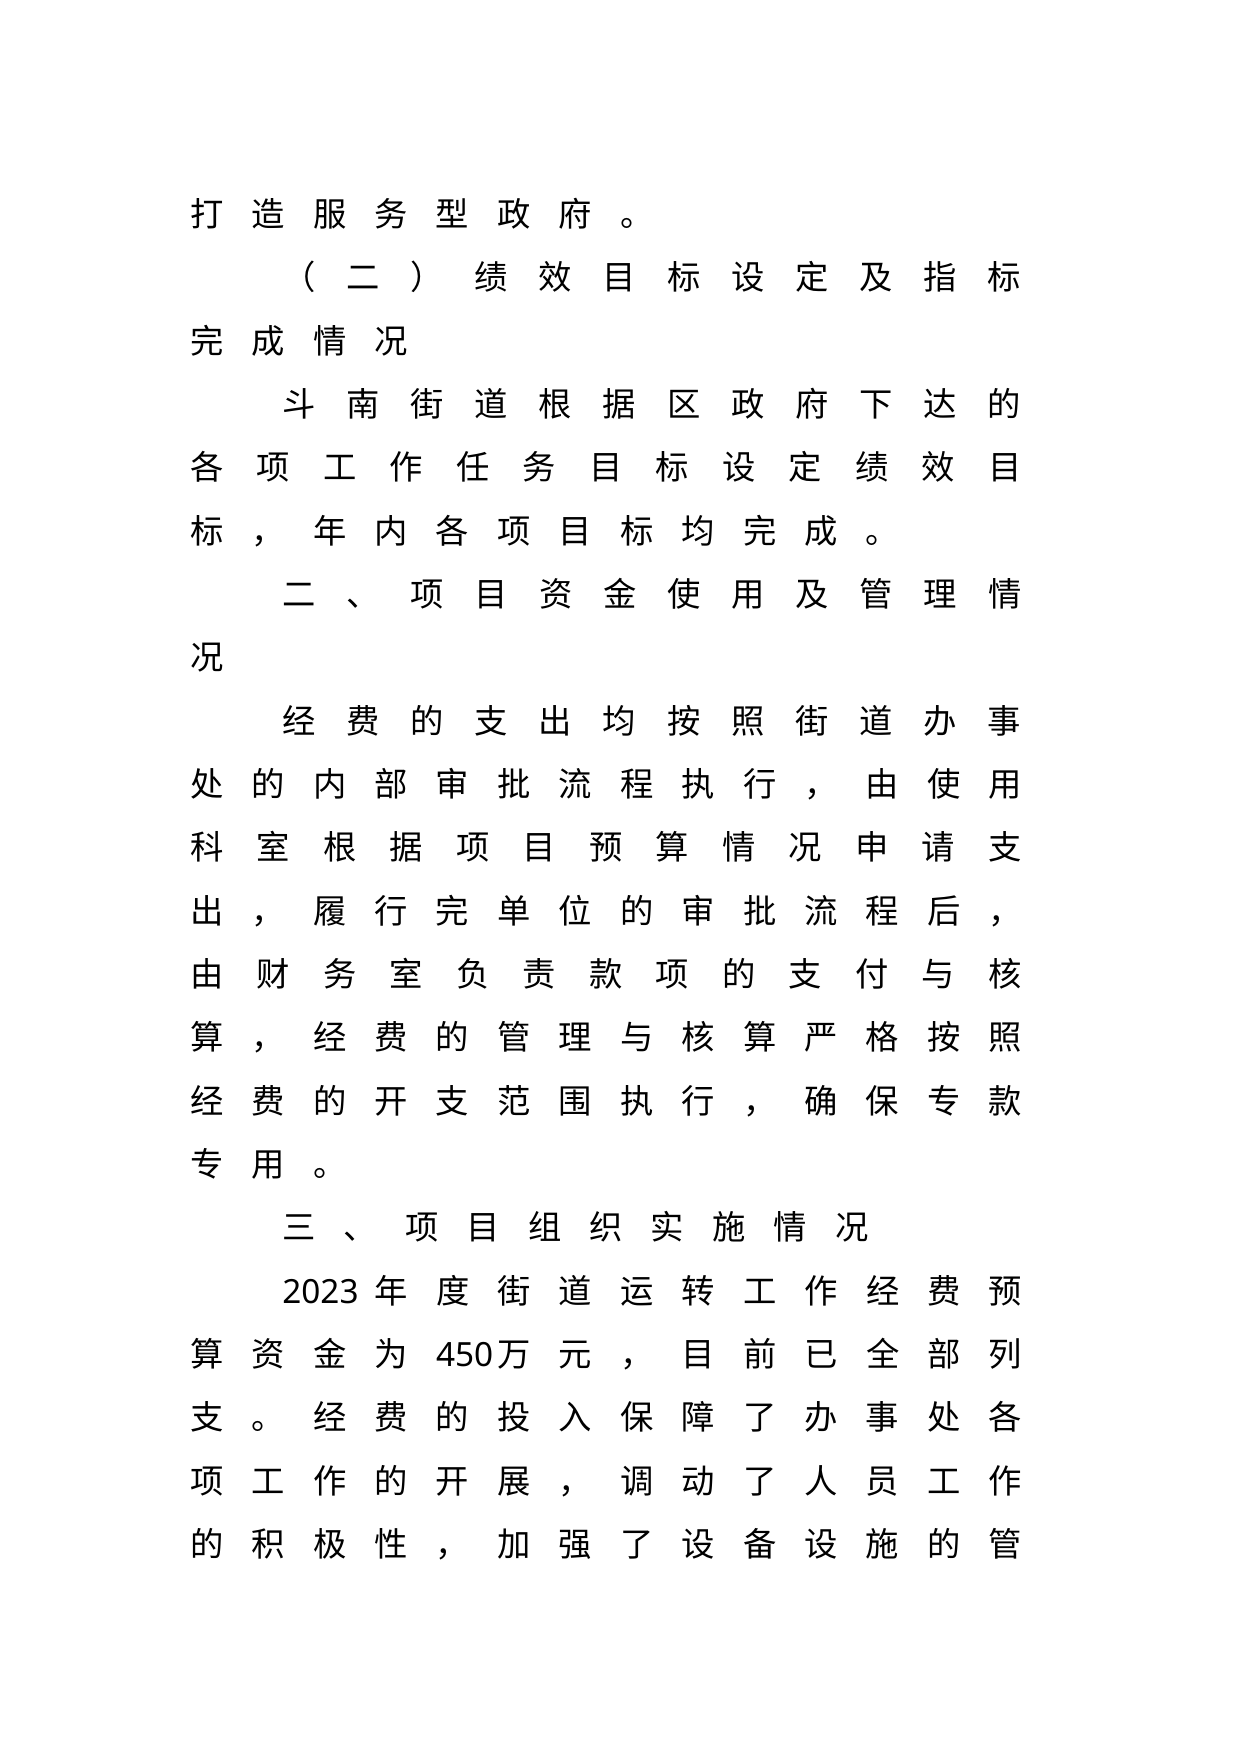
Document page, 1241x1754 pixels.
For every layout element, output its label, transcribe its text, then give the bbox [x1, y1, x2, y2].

text 三、项目组织实施情况 [190, 1194, 1050, 1257]
text （二）绩效目标设定及指标完成情况 [190, 244, 1050, 370]
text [190, 1257, 1050, 1574]
text 经费的支出均按照街道办事处的内部审批流程执行，由使用科室根据项目预算情况申请支出，履行完单位的审批流程后，由财务室负责款项的支付与核算，经费的管理与核算严格按照经费的开支范围执行，确保专款专用。 [190, 687, 1050, 1194]
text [190, 180, 1050, 244]
text 二、项目资金使用及管理情况 [190, 560, 1050, 687]
list 斗南街道根据区政府下达的各项工作任务目标设定绩效目标，年内各项目标均完成。 [190, 370, 1050, 560]
